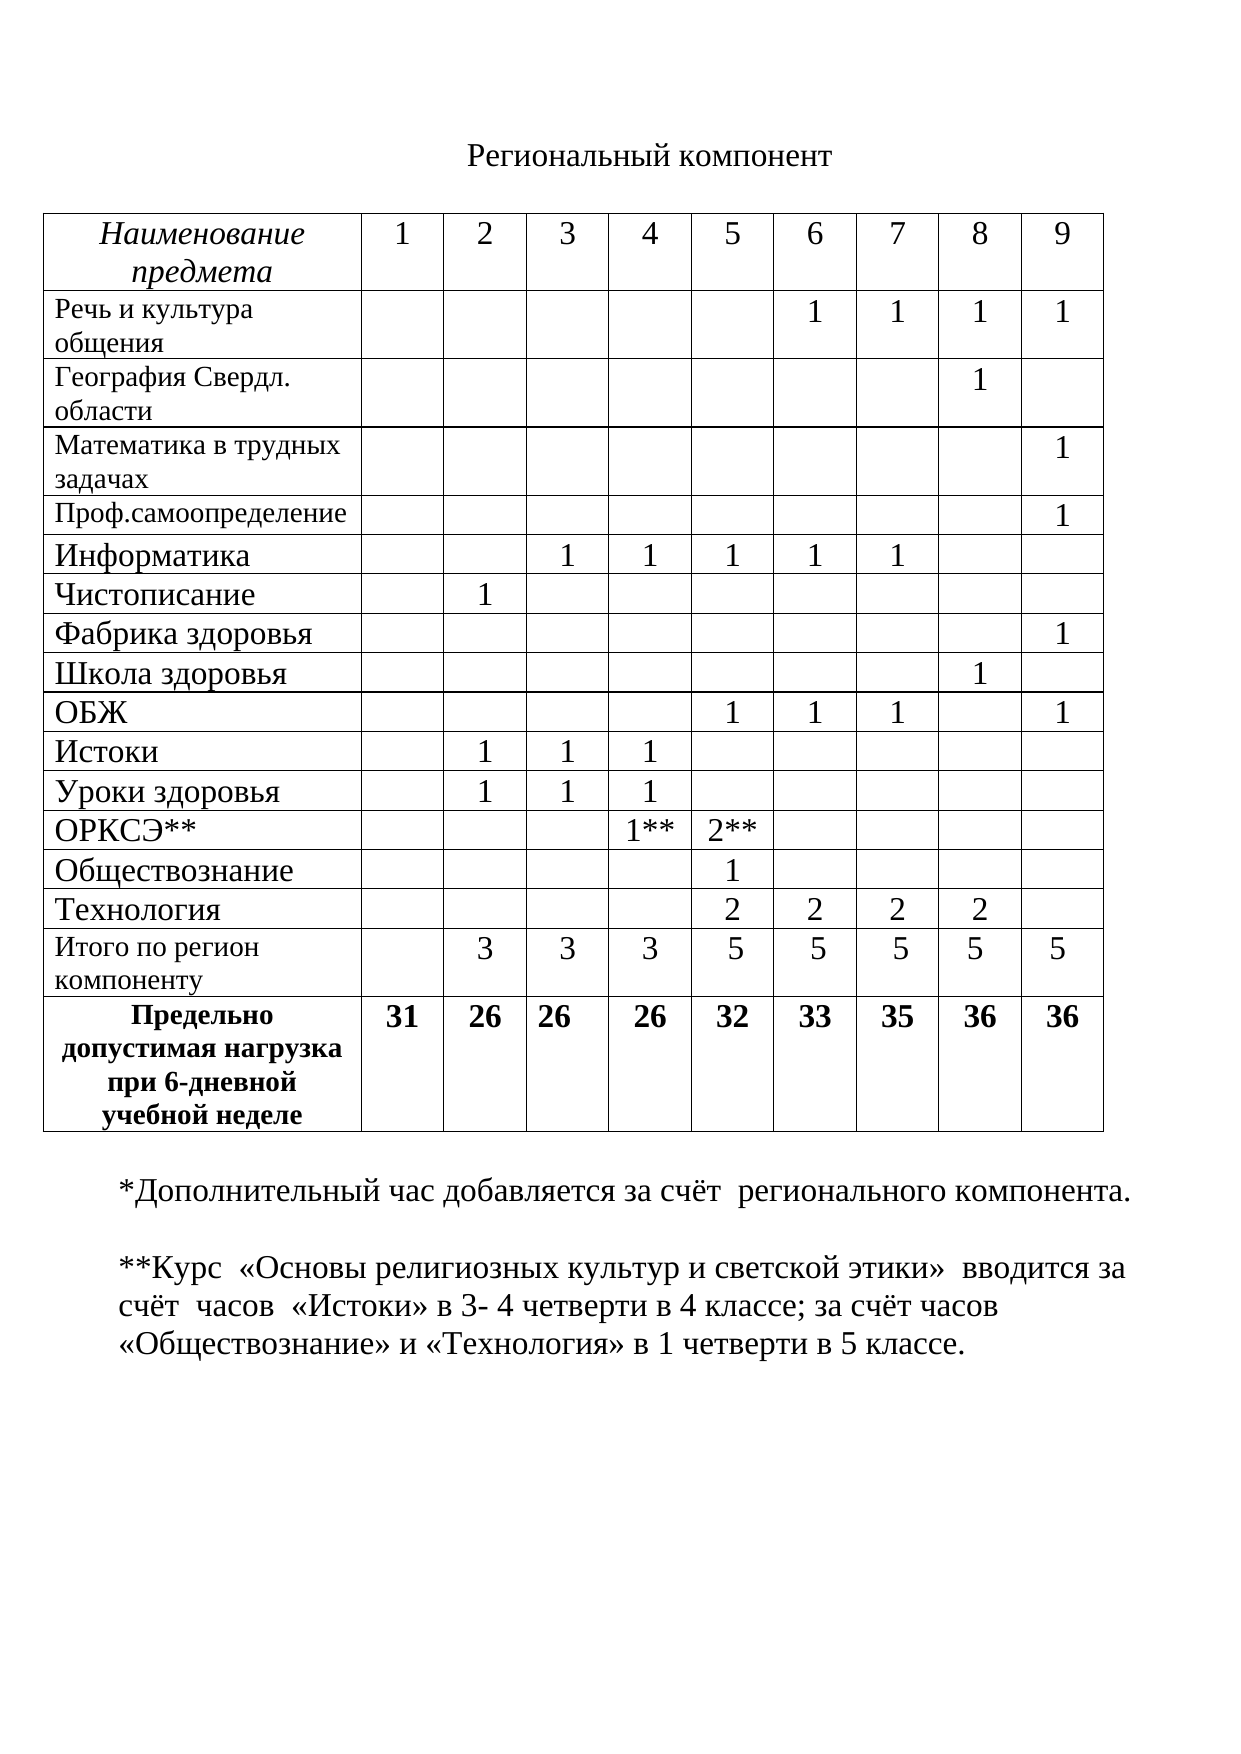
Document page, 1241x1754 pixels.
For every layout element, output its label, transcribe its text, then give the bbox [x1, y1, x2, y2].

table_cell 1 [527, 535, 608, 573]
table_cell [609, 653, 691, 691]
table_header 1 [362, 214, 443, 290]
table_cell [774, 850, 856, 888]
table_cell Предельно допустимая нагрузка при 6-дневной учебной неделе [44, 997, 361, 1131]
table_cell [692, 291, 773, 358]
table_cell [939, 693, 1021, 731]
table_cell [527, 889, 608, 928]
table_cell [857, 359, 938, 426]
table_cell [857, 614, 938, 652]
table_cell [527, 496, 608, 534]
table_cell [1022, 535, 1103, 573]
table_cell [362, 535, 443, 573]
table_cell [609, 889, 691, 928]
table_cell [692, 428, 773, 494]
table_cell 5 [1022, 929, 1103, 996]
table_cell [692, 574, 773, 613]
table_header 4 [609, 214, 691, 290]
table_cell 1 [774, 693, 856, 731]
text *Дополнительный час добавляется за счёт регионального компонента. [118, 1170, 1181, 1209]
table_cell 2** [692, 811, 773, 849]
table_cell [939, 811, 1021, 849]
table_cell 1 [609, 732, 691, 770]
table_cell [1022, 359, 1103, 426]
table_cell [609, 574, 691, 613]
table_cell [857, 771, 938, 809]
table_cell [362, 811, 443, 849]
table_cell [444, 889, 526, 928]
table_cell 26 [609, 997, 691, 1131]
table_cell [362, 889, 443, 928]
table_header 2 [444, 214, 526, 290]
table_cell Математика в трудных задачах [44, 428, 361, 494]
table_cell [939, 428, 1021, 494]
table_cell [1022, 732, 1103, 770]
table_cell 1 [774, 535, 856, 573]
table_cell [362, 359, 443, 426]
table_cell 26 [444, 997, 526, 1131]
table_cell [1022, 850, 1103, 888]
text Региональный компонент [118, 136, 1181, 174]
table_cell 1 [609, 771, 691, 809]
table_cell 1 [857, 291, 938, 358]
table_cell [692, 359, 773, 426]
table_header 9 [1022, 214, 1103, 290]
table_cell [774, 653, 856, 691]
table_cell 1 [857, 535, 938, 573]
table_cell [527, 614, 608, 652]
table_header 5 [692, 214, 773, 290]
table_cell Уроки здоровья [44, 771, 361, 809]
table_cell [939, 614, 1021, 652]
table_cell 2 [939, 889, 1021, 928]
table_cell 2 [692, 889, 773, 928]
table_header 3 [527, 214, 608, 290]
table_cell [609, 291, 691, 358]
table_cell [774, 732, 856, 770]
table_cell [939, 535, 1021, 573]
table_cell [857, 574, 938, 613]
table_cell [1022, 574, 1103, 613]
table_cell [939, 732, 1021, 770]
table_cell [609, 496, 691, 534]
table_cell [857, 496, 938, 534]
table_cell 2 [774, 889, 856, 928]
table_cell [609, 693, 691, 731]
table_cell 1 [444, 771, 526, 809]
table_cell [1022, 811, 1103, 849]
table_cell 1 [1022, 614, 1103, 652]
table_cell [857, 811, 938, 849]
table_cell Итого по регион компоненту [44, 929, 361, 996]
table_cell 1 [1022, 496, 1103, 534]
table_cell 5 [774, 929, 856, 996]
table_cell Истоки [44, 732, 361, 770]
table_cell Школа здоровья [44, 653, 361, 691]
table_cell ОРКСЭ** [44, 811, 361, 849]
table_cell 35 [857, 997, 938, 1131]
table_cell 1 [857, 693, 938, 731]
table_cell 5 [939, 929, 1021, 996]
table_cell Чистописание [44, 574, 361, 613]
table_cell [362, 771, 443, 809]
table_cell [857, 732, 938, 770]
table_cell 3 [527, 929, 608, 996]
table_header 8 [939, 214, 1021, 290]
table_cell 1** [609, 811, 691, 849]
table_cell [774, 428, 856, 494]
table_cell [692, 496, 773, 534]
table_cell [527, 811, 608, 849]
table_cell 1 [444, 732, 526, 770]
table_cell 1 [527, 732, 608, 770]
table_header 7 [857, 214, 938, 290]
table_cell 1 [1022, 693, 1103, 731]
table_cell [1022, 771, 1103, 809]
table_header Наименование предмета [44, 214, 361, 290]
table_cell Фабрика здоровья [44, 614, 361, 652]
table_cell 3 [444, 929, 526, 996]
table_cell [609, 614, 691, 652]
table_cell [362, 496, 443, 534]
table_cell [362, 574, 443, 613]
table_cell [692, 771, 773, 809]
table_cell [527, 693, 608, 731]
table_cell 1 [774, 291, 856, 358]
table_cell 31 [362, 997, 443, 1131]
table_cell 1 [692, 850, 773, 888]
table_cell 36 [939, 997, 1021, 1131]
table_cell 32 [692, 997, 773, 1131]
table_cell 1 [939, 653, 1021, 691]
table_header 6 [774, 214, 856, 290]
table_cell 1 [609, 535, 691, 573]
table_cell [857, 850, 938, 888]
table_cell [444, 653, 526, 691]
table_cell [362, 614, 443, 652]
table_cell [857, 428, 938, 494]
table_cell [362, 291, 443, 358]
table_cell ОБЖ [44, 693, 361, 731]
table_cell [774, 614, 856, 652]
table_cell Технология [44, 889, 361, 928]
table_cell [362, 850, 443, 888]
table_cell Речь и культура общения [44, 291, 361, 358]
table_cell [774, 771, 856, 809]
table_cell 1 [1022, 428, 1103, 494]
table_cell 1 [939, 359, 1021, 426]
table_cell 3 [609, 929, 691, 996]
table_cell [774, 574, 856, 613]
table_cell 1 [939, 291, 1021, 358]
table_cell 2 [857, 889, 938, 928]
table_cell Обществознание [44, 850, 361, 888]
table_cell 5 [857, 929, 938, 996]
table_cell [527, 850, 608, 888]
table_cell [362, 732, 443, 770]
table_cell [774, 359, 856, 426]
table_cell [774, 811, 856, 849]
table_cell 5 [692, 929, 773, 996]
table_cell [939, 850, 1021, 888]
table_cell [444, 359, 526, 426]
table_cell 33 [774, 997, 856, 1131]
table_cell [527, 359, 608, 426]
table_cell 1 [692, 535, 773, 573]
table_cell [692, 653, 773, 691]
table_cell [444, 535, 526, 573]
table_cell 1 [444, 574, 526, 613]
table_cell [444, 850, 526, 888]
table_cell [444, 614, 526, 652]
table_cell [362, 929, 443, 996]
table_cell [692, 732, 773, 770]
table_cell [1022, 889, 1103, 928]
table_cell [939, 771, 1021, 809]
table_cell [444, 291, 526, 358]
text **Курс «Основы религиозных культур и светской этики» вводится за счёт часов «Истоки» в 3- 4 четверти в 4 классе; за счёт часов «Обществознание» и «Технология» в 1 четверти в 5 классе. [118, 1247, 1181, 1362]
table_cell [444, 428, 526, 494]
table_cell 36 [1022, 997, 1103, 1131]
table_cell [609, 850, 691, 888]
table_cell География Свердл. области [44, 359, 361, 426]
table_cell [609, 428, 691, 494]
table_cell [857, 653, 938, 691]
table_cell [939, 496, 1021, 534]
table_cell 1 [1022, 291, 1103, 358]
table_cell [362, 693, 443, 731]
table_cell [774, 496, 856, 534]
table_cell [939, 574, 1021, 613]
table_cell 1 [527, 771, 608, 809]
table_cell [444, 496, 526, 534]
table_cell [362, 653, 443, 691]
table_cell [362, 428, 443, 494]
table_cell [527, 653, 608, 691]
table_cell [444, 811, 526, 849]
table_cell [527, 574, 608, 613]
table_cell [444, 693, 526, 731]
table_cell [527, 428, 608, 494]
table_cell 26 [527, 997, 608, 1131]
table_cell [527, 291, 608, 358]
table_cell Информатика [44, 535, 361, 573]
table_cell Проф.самоопределение [44, 496, 361, 534]
table_cell [692, 614, 773, 652]
table_cell [609, 359, 691, 426]
table_cell [1022, 653, 1103, 691]
table_cell 1 [692, 693, 773, 731]
